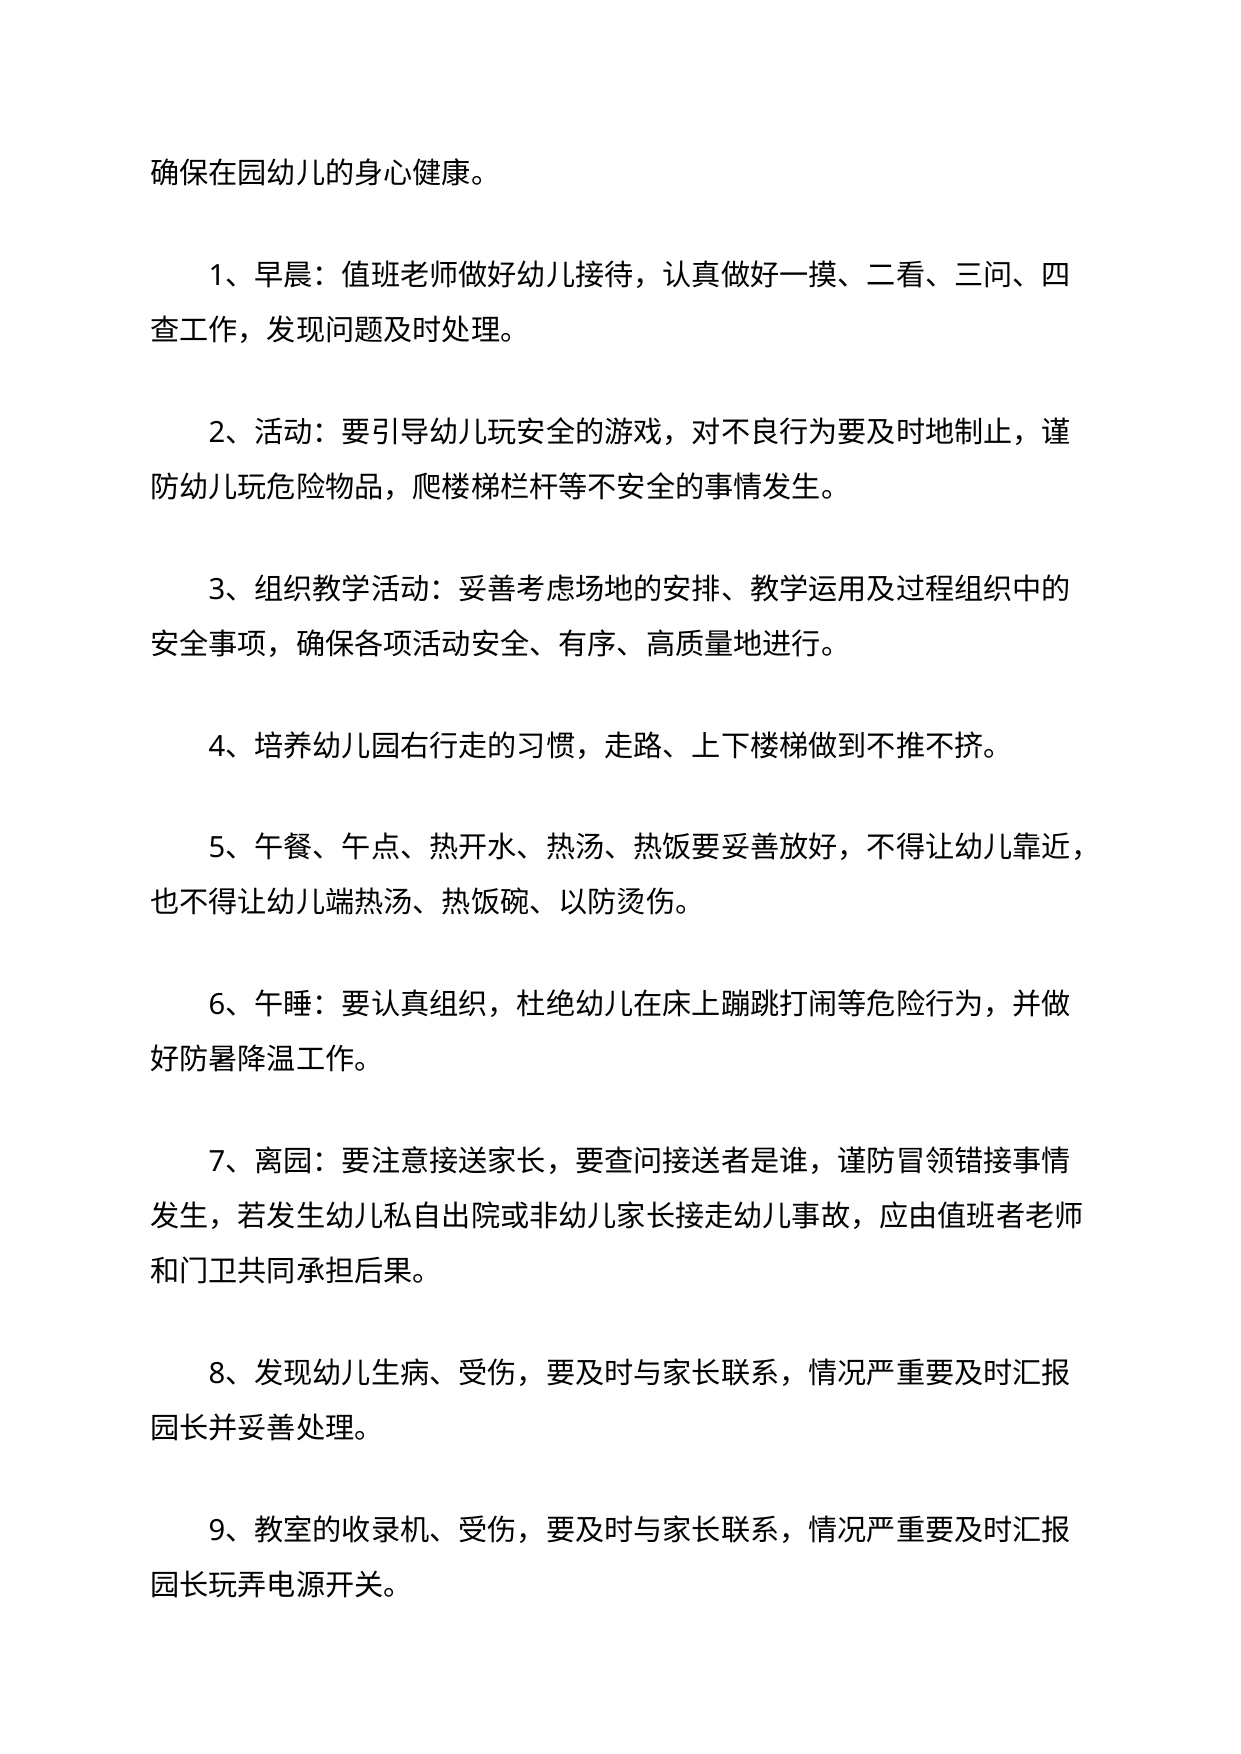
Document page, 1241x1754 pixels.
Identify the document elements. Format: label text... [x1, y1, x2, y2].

text 1、早晨：值班老师做好幼儿接待，认真做好一摸、二看、三问、四查工作，发现问题及时处理。 [150, 252, 1090, 349]
text 9、教室的收录机、受伤，要及时与家长联系，情况严重要及时汇报园长玩弄电源开关。 [150, 1506, 1090, 1603]
text 4、培养幼儿园右行走的习惯，走路、上下楼梯做到不推不挤。 [150, 722, 1090, 764]
text 8、发现幼儿生病、受伤，要及时与家长联系，情况严重要及时汇报园长并妥善处理。 [150, 1349, 1090, 1447]
text 5、午餐、午点、热开水、热汤、热饭要妥善放好，不得让幼儿靠近，也不得让幼儿端热汤、热饭碗、以防烫伤。 [150, 824, 1090, 921]
text 6、午睡：要认真组织，杜绝幼儿在床上蹦跳打闹等危险行为，并做好防暑降温工作。 [150, 981, 1090, 1078]
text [150, 150, 1090, 192]
text 7、离园：要注意接送家长，要查问接送者是谁，谨防冒领错接事情发生，若发生幼儿私自出院或非幼儿家长接走幼儿事故，应由值班者老师和门卫共同承担后果。 [150, 1138, 1090, 1290]
text 2、活动：要引导幼儿玩安全的游戏，对不良行为要及时地制止，谨防幼儿玩危险物品，爬楼梯栏杆等不安全的事情发生。 [150, 408, 1090, 506]
text 3、组织教学活动：妥善考虑场地的安排、教学运用及过程组织中的安全事项，确保各项活动安全、有序、高质量地进行。 [150, 565, 1090, 663]
